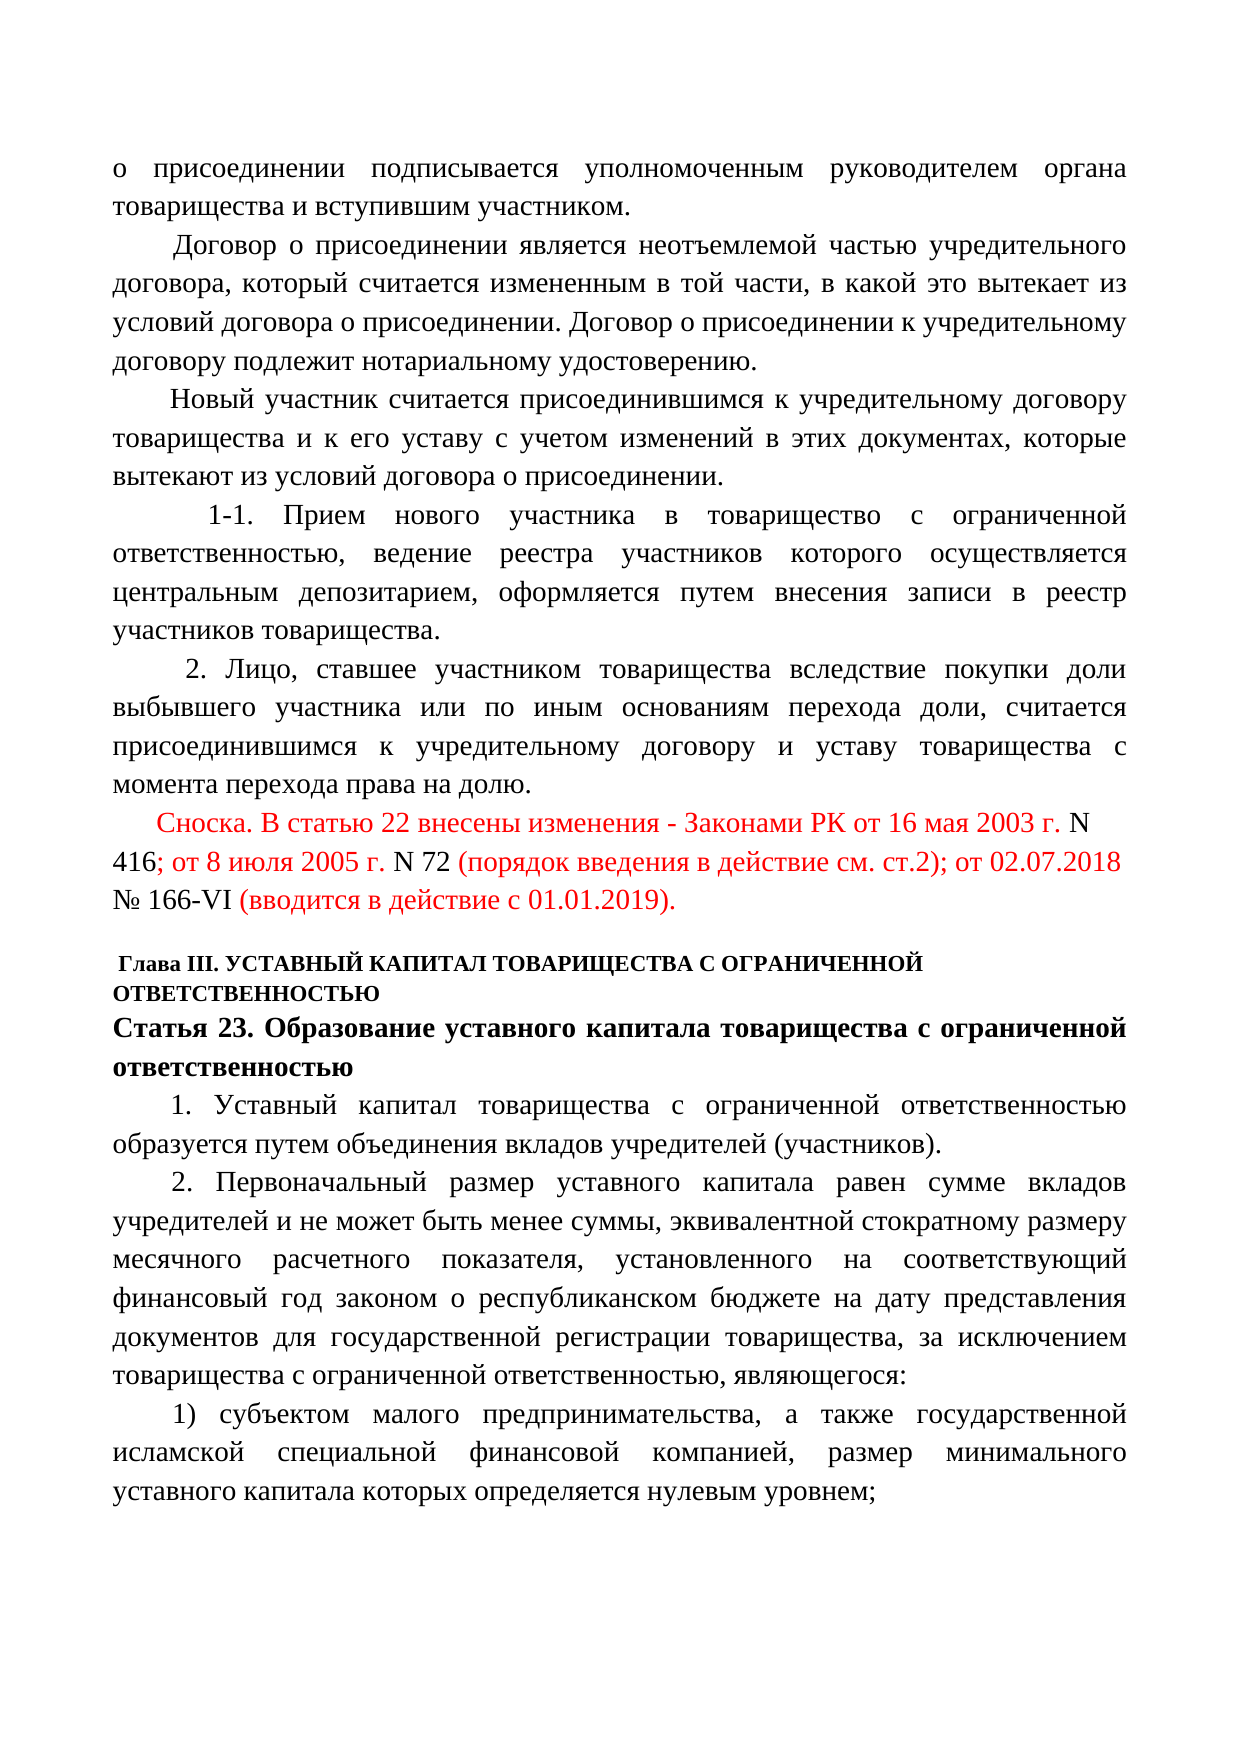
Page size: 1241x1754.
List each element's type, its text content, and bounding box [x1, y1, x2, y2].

text Статья 23. Образование уставного капитала товарищества с ограниченной ответственностью [112, 1010, 1128, 1082]
text 1. Уставный капитал товарищества с ограниченной ответственностью образуется путем объединения вкладов учредителей (участников). [112, 1087, 1128, 1159]
text 2. Лицо, ставшее участником товарищества вследствие покупки доли выбывшего участника или по иным основаниям перехода доли, считается присоединившимся к учредительному договору и уставу товарищества с момента перехода права на долю. [112, 651, 1128, 800]
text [112, 150, 1128, 222]
text Сноска. В статью 22 внесены изменения - Законами РК от 16 мая 2003 г. N 416; от 8 июля 2005 г. N 72 (порядок введения в действие см. ст.2); от 02.07.2018 № 166-VI (вводится в действие с 01.01.2019). [112, 805, 1128, 946]
text 1-1. Прием нового участника в товарищество с ограниченной ответственностью, ведение реестра участников которого осуществляется центральным депозитарием, оформляется путем внесения записи в реестр участников товарищества. [112, 497, 1128, 646]
text 1) субъектом малого предпринимательства, а также государственной исламской специальной финансовой компанией, размер минимального уставного капитала которых определяется нулевым уровнем; [112, 1396, 1128, 1506]
text 2. Первоначальный размер уставного капитала равен сумме вкладов учредителей и не может быть менее суммы, эквивалентной стократному размеру месячного расчетного показателя, установленного на соответствующий финансовый год законом о республиканском бюджете на дату представления документов для государственной регистрации товарищества, за исключением товарищества с ограниченной ответственностью, являющегося: [112, 1164, 1128, 1391]
text Договор о присоединении является неотъемлемой частью учредительного договора, который считается измененным в той части, в какой это вытекает из условий договора о присоединении. Договор о присоединении к учредительному договору подлежит нотариальному удостоверению. [112, 227, 1128, 376]
text Глава III. УСТАВНЫЙ КАПИТАЛ ТОВАРИЩЕСТВА С ОГРАНИЧЕННОЙ ОТВЕТСТВЕННОСТЬЮ [112, 950, 1128, 1006]
text Новый участник считается присоединившимся к учредительному договору товарищества и к его уставу с учетом изменений в этих документах, которые вытекают из условий договора о присоединении. [112, 381, 1128, 492]
